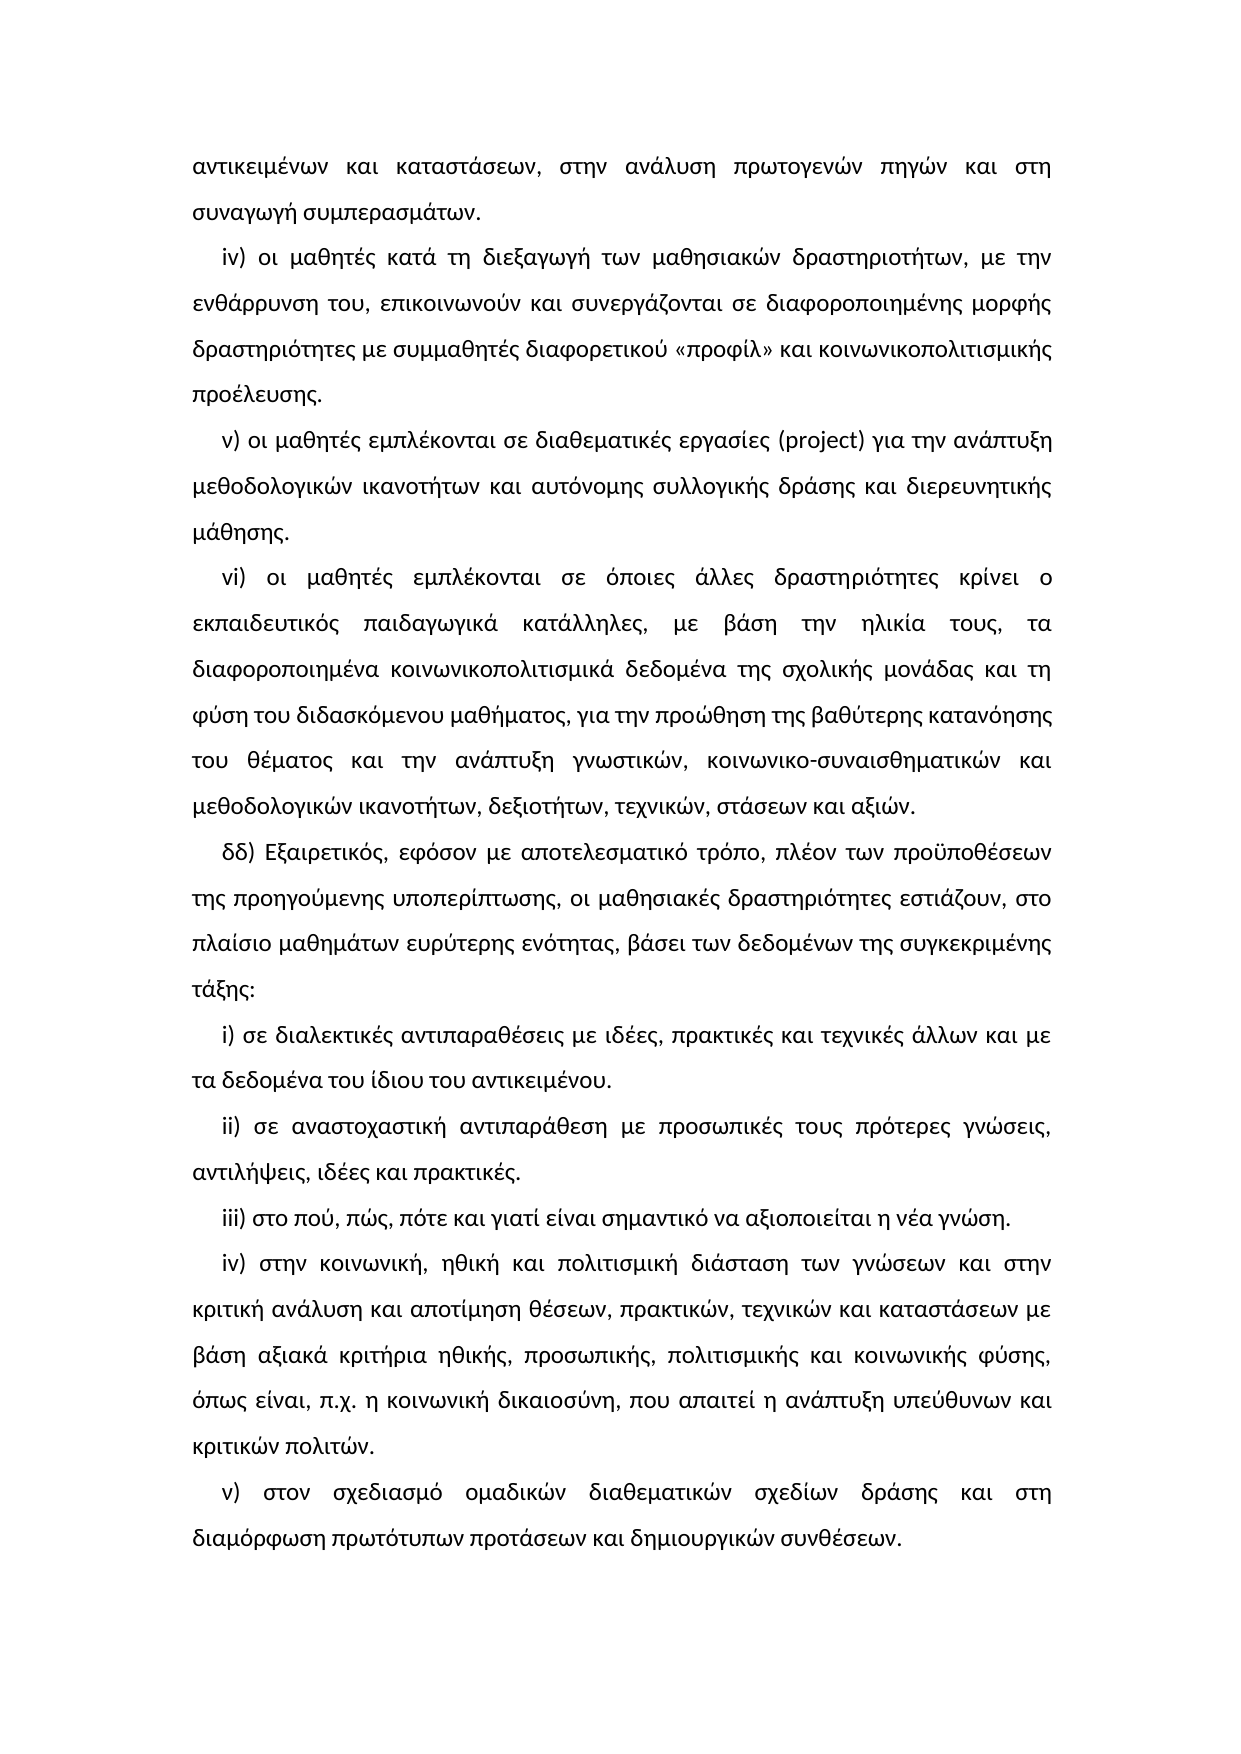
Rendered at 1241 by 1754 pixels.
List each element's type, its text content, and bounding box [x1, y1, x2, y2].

text vi) οι μαθητές εμπλέκονται σε όποιες άλλες δραστηριότητες κρίνει ο εκπαιδευτικός παιδαγωγικά κατάλληλες, με βάση την ηλικία τους, τα διαφοροποιημένα κοινωνικοπολιτισμικά δεδομένα της σχολικής μονάδας και τη φύση του διδασκόμενου μαθήματος, για την προώθηση της βαθύτερης κατανόησης του θέματος και την ανάπτυξη γνωστικών, κοινωνικο-συναισθηματικών και μεθοδολογικών ικανοτήτων, δεξιοτήτων, τεχνικών, στάσεων και αξιών. [192, 562, 1053, 821]
text iv) οι μαθητές κατά τη διεξαγωγή των μαθησιακών δραστηριοτήτων, με την ενθάρρυνση του, επικοινωνούν και συνεργάζονται σε διαφοροποιημένης μορφής δραστηριότητες με συμμαθητές διαφορετικού «προφίλ» και κοινωνικοπολιτισμικής προέλευσης. [192, 241, 1053, 409]
text iii) στο πού, πώς, πότε και γιατί είναι σημαντικό να αξιοποιείται η νέα γνώση. [192, 1202, 1053, 1232]
text i) σε διαλεκτικές αντιπαραθέσεις με ιδέες, πρακτικές και τεχνικές άλλων και με τα δεδομένα του ίδιου του αντικειμένου. [192, 1019, 1053, 1095]
text ν) οι μαθητές εμπλέκονται σε διαθεματικές εργασίες (project) για την ανάπτυξη μεθοδολογικών ικανοτήτων και αυτόνομης συλλογικής δράσης και διερευνητικής μάθησης. [192, 424, 1053, 546]
text iv) στην κοινωνική, ηθική και πολιτισμική διάσταση των γνώσεων και στην κριτική ανάλυση και αποτίμηση θέσεων, πρακτικών, τεχνικών και καταστάσεων με βάση αξιακά κριτήρια ηθικής, προσωπικής, πολιτισμικής και κοινωνικής φύσης, όπως είναι, π.χ. η κοινωνική δικαιοσύνη, που απαιτεί η ανάπτυξη υπεύθυνων και κριτικών πολιτών. [192, 1247, 1053, 1461]
text ii) σε αναστοχαστική αντιπαράθεση με προσωπικές τους πρότερες γνώσεις, αντιλήψεις, ιδέες και πρακτικές. [192, 1110, 1053, 1187]
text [192, 150, 1053, 226]
text ν) στον σχεδιασμό ομαδικών διαθεματικών σχεδίων δράσης και στη διαμόρφωση πρωτότυπων προτάσεων και δημιουργικών συνθέσεων. [192, 1476, 1053, 1552]
text δδ) Εξαιρετικός, εφόσον με αποτελεσματικό τρόπο, πλέον των προϋποθέσεων της προηγούμενης υποπερίπτωσης, οι μαθησιακές δραστηριότητες εστιάζουν, στο πλαίσιο μαθημάτων ευρύτερης ενότητας, βάσει των δεδομένων της συγκεκριμένης τάξης: [192, 836, 1053, 1004]
